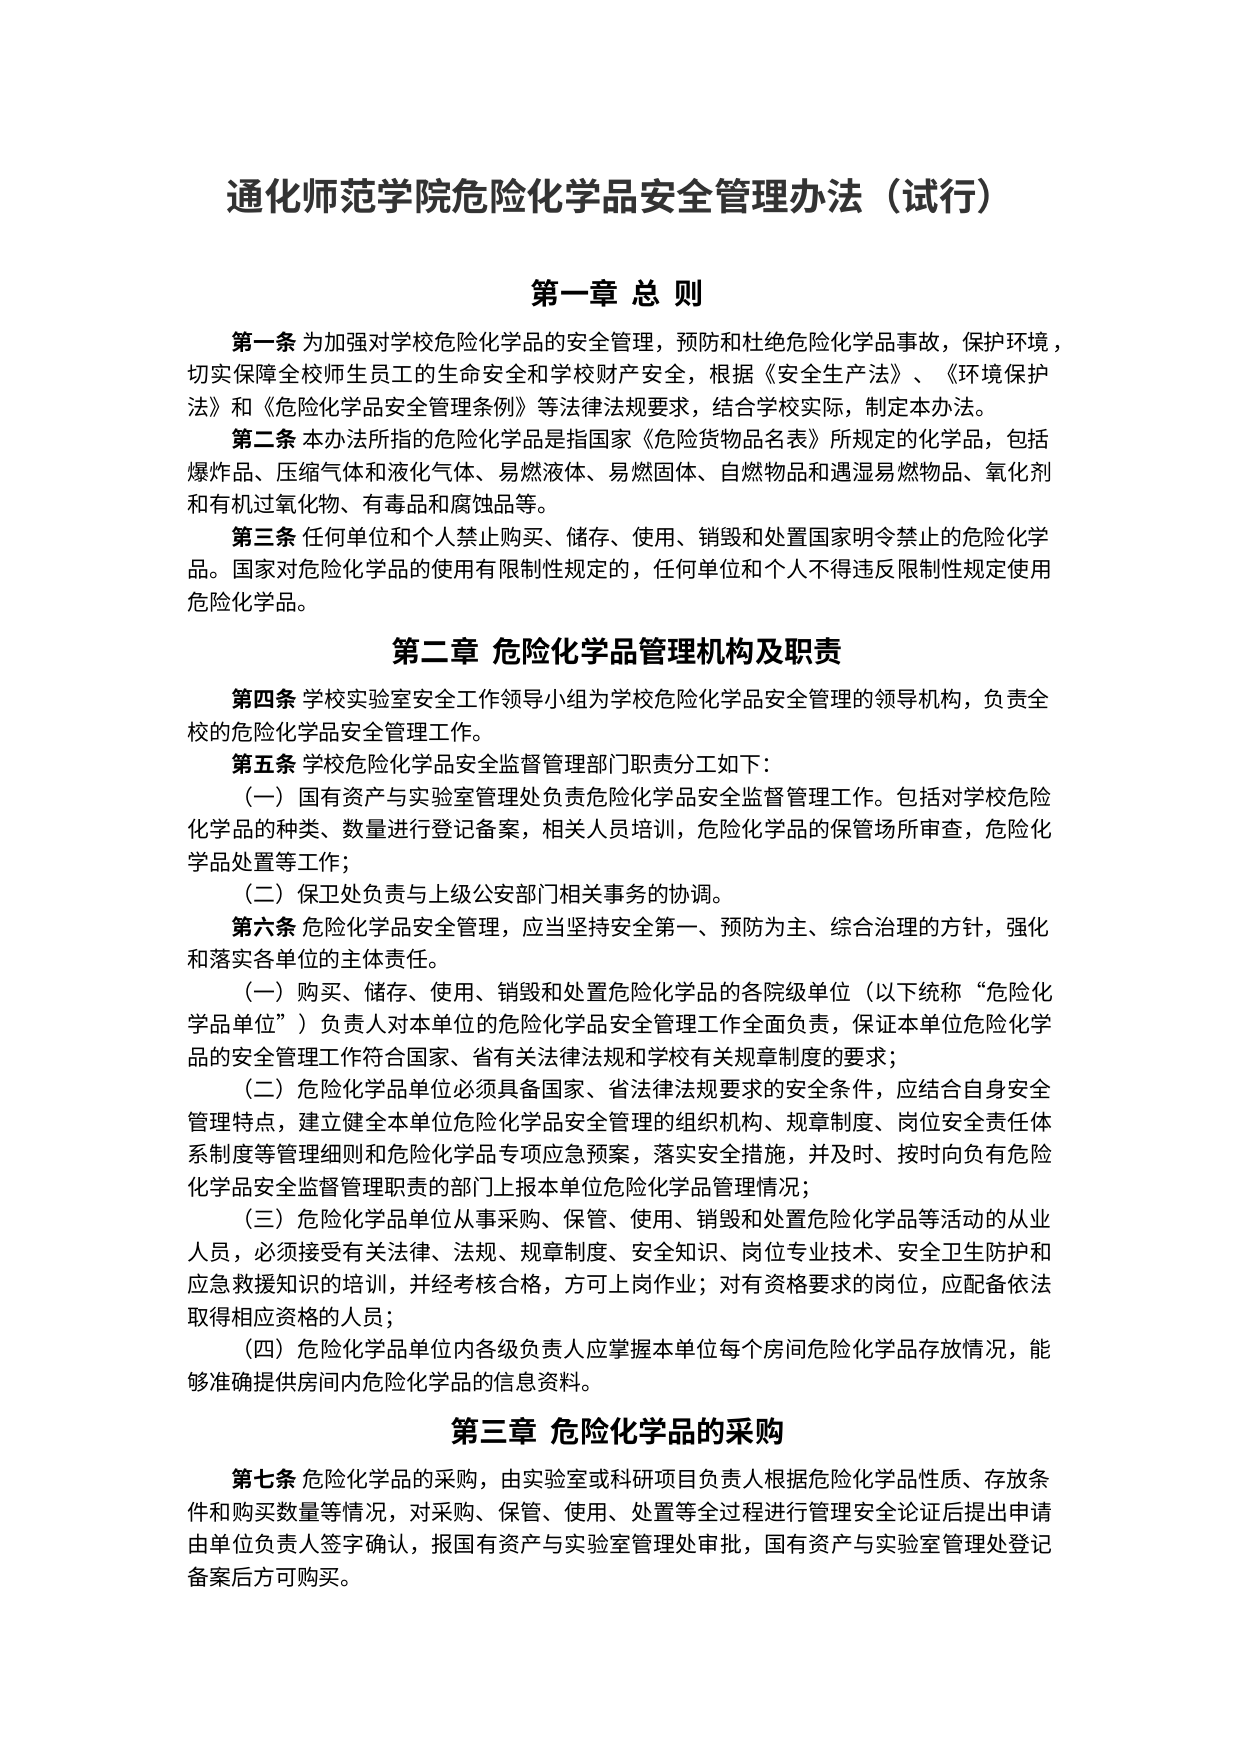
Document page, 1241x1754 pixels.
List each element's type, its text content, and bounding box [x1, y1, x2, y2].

text 第一条 为加强对学校危险化学品的安全管理，预防和杜绝危险化学品事故，保护环境，切实保障全校师生员工的生命安全和学校财产安全，根据《安全生产法》、《环境保护法》和《危险化学品安全管理条例》等法律法规要求，结合学校实际，制定本办法。 [187, 324, 1053, 422]
text 第二章 危险化学品管理机构及职责 [187, 617, 1053, 682]
text （一）购买、储存、使用、销毁和处置危险化学品的各院级单位（以下统称“危险化学品单位”）负责人对本单位的危险化学品安全管理工作全面负责，保证本单位危险化学品的安全管理工作符合国家、省有关法律法规和学校有关规章制度的要求； [187, 974, 1053, 1072]
text 第六条 危险化学品安全管理，应当坚持安全第一、预防为主、综合治理的方针，强化和落实各单位的主体责任。 [187, 909, 1053, 974]
text （二）危险化学品单位必须具备国家、省法律法规要求的安全条件，应结合自身安全管理特点，建立健全本单位危险化学品安全管理的组织机构、规章制度、岗位安全责任体系制度等管理细则和危险化学品专项应急预案，落实安全措施，并及时、按时向负有危险化学品安全监督管理职责的部门上报本单位危险化学品管理情况； [187, 1072, 1053, 1202]
text 第三条 任何单位和个人禁止购买、储存、使用、销毁和处置国家明令禁止的危险化学品。国家对危险化学品的使用有限制性规定的，任何单位和个人不得违反限制性规定使用危险化学品。 [187, 519, 1053, 617]
text 第三章 危险化学品的采购 [187, 1397, 1053, 1462]
text （二）保卫处负责与上级公安部门相关事务的协调。 [187, 877, 1053, 909]
text （三）危险化学品单位从事采购、保管、使用、销毁和处置危险化学品等活动的从业人员，必须接受有关法律、法规、规章制度、安全知识、岗位专业技术、安全卫生防护和应急救援知识的培训，并经考核合格，方可上岗作业；对有资格要求的岗位，应配备依法取得相应资格的人员； [187, 1202, 1053, 1332]
text 第四条 学校实验室安全工作领导小组为学校危险化学品安全管理的领导机构，负责全校的危险化学品安全管理工作。 [187, 682, 1053, 747]
subtitle 通化师范学院危险化学品安全管理办法（试行） [187, 162, 1053, 227]
text 第一章 总 则 [187, 259, 1053, 324]
text 第七条 危险化学品的采购，由实验室或科研项目负责人根据危险化学品性质、存放条件和购买数量等情况，对采购、保管、使用、处置等全过程进行管理安全论证后提出申请，由单位负责人签字确认，报国有资产与实验室管理处审批，国有资产与实验室管理处登记备案后方可购买。 [187, 1462, 1053, 1592]
text 第二条 本办法所指的危险化学品是指国家《危险货物品名表》所规定的化学品，包括爆炸品、压缩气体和液化气体、易燃液体、易燃固体、自燃物品和遇湿易燃物品、氧化剂和有机过氧化物、有毒品和腐蚀品等。 [187, 422, 1053, 519]
text 第五条 学校危险化学品安全监督管理部门职责分工如下： [187, 747, 1053, 779]
text （一）国有资产与实验室管理处负责危险化学品安全监督管理工作。包括对学校危险化学品的种类、数量进行登记备案，相关人员培训，危险化学品的保管场所审查，危险化学品处置等工作； [187, 779, 1053, 877]
text （四）危险化学品单位内各级负责人应掌握本单位每个房间危险化学品存放情况，能够准确提供房间内危险化学品的信息资料。 [187, 1332, 1053, 1397]
